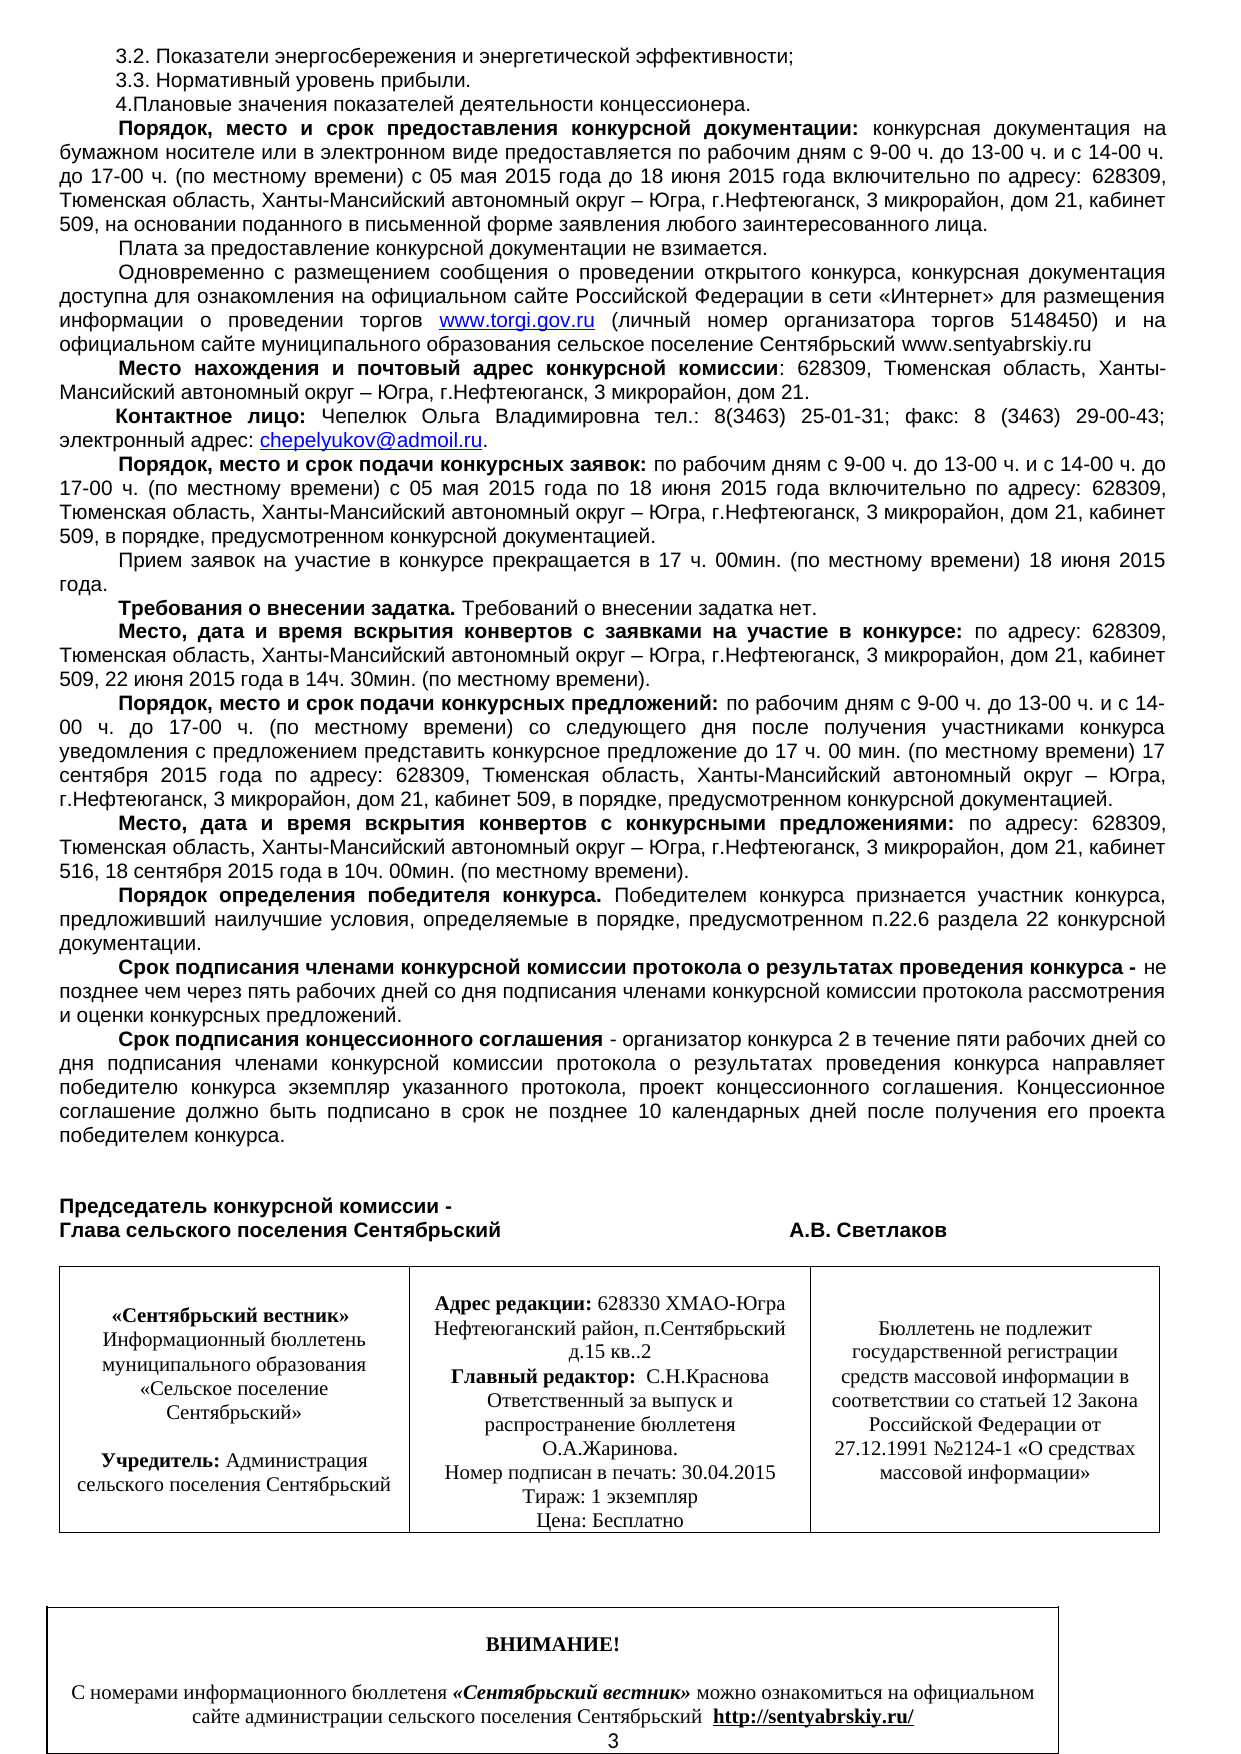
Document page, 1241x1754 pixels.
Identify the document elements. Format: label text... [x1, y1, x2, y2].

text Контактное лицо: Чепелюк Ольга Владимировна тел.: 8(3463) 25-01-31; факс: 8 (3463) 29-00-43; электронный адрес: chepelyukov@admoil.ru. [59, 404, 1167, 452]
text Прием заявок на участие в конкурсе прекращается в 17 ч. 00мин. (по местному времени) 18 июня 2015 года. [59, 547, 1167, 595]
text Место, дата и время вскрытия конвертов с заявками на участие в конкурсе: по адресу: 628309, Тюменская область, Ханты-Мансийский автономный округ – Югра, г.Нефтеюганск, 3 микрорайон, дом 21, кабинет 509, 22 июня 2015 года в 14ч. 30мин. (по местному времени). [59, 619, 1167, 691]
text Глава сельского поселения Сентябрьский А.В. Светлаков [59, 1218, 1167, 1242]
text Место, дата и время вскрытия конвертов с конкурсными предложениями: по адресу: 628309, Тюменская область, Ханты-Мансийский автономный округ – Югра, г.Нефтеюганск, 3 микрорайон, дом 21, кабинет 516, 18 сентября 2015 года в 10ч. 00мин. (по местному времени). [59, 811, 1167, 883]
text Срок подписания концессионного соглашения - организатор конкурса 2 в течение пяти рабочих дней со дня подписания членами конкурсной комиссии протокола о результатах проведения конкурса направляет победителю конкурса экземпляр указанного протокола, проект концессионного соглашения. Концессионное соглашение должно быть подписано в срок не позднее 10 календарных дней после получения его проекта победителем конкурса. [59, 1027, 1167, 1146]
text Требования о внесении задатка. Требований о внесении задатка нет. [59, 595, 1167, 619]
text Плата за предоставление конкурсной документации не взимается. [59, 236, 1167, 260]
text Порядок, место и срок подачи конкурсных заявок: по рабочим дням с 9-00 ч. до 13-00 ч. и с 14-00 ч. до 17-00 ч. (по местному времени) с 05 мая 2015 года по 18 июня 2015 года включительно по адресу: 628309, Тюменская область, Ханты-Мансийский автономный округ – Югра, г.Нефтеюганск, 3 микрорайон, дом 21, кабинет 509, в порядке, предусмотренном конкурсной документацией. [59, 452, 1167, 547]
text 3.3. Нормативный уровень прибыли. [59, 68, 1167, 92]
text Одновременно с размещением сообщения о проведении открытого конкурса, конкурсная документация доступна для ознакомления на официальном сайте Российской Федерации в сети «Интернет» для размещения информации о проведении торгов www.torgi.gov.ru (личный номер организатора торгов 5148450) и на официальном сайте муниципального образования сельское поселение Сентябрьский www.sentyabrskiy.ru [59, 260, 1167, 356]
table_header «Сентябрьский вестник» Информационный бюллетень муниципального образования «Сельское поселение Сентябрьский» Учредитель: Администрация сельского поселения Сентябрьский [60, 1267, 409, 1532]
text Срок подписания членами конкурсной комиссии протокола о результатах проведения конкурса - не позднее чем через пять рабочих дней со дня подписания членами конкурсной комиссии протокола рассмотрения и оценки конкурсных предложений. [59, 955, 1167, 1027]
text Порядок, место и срок предоставления конкурсной документации: конкурсная документация на бумажном носителе или в электронном виде предоставляется по рабочим дням с 9-00 ч. до 13-00 ч. и с 14-00 ч. до 17-00 ч. (по местному времени) с 05 мая 2015 года до 18 июня 2015 года включительно по адресу: 628309, Тюменская область, Ханты-Мансийский автономный округ – Югра, г.Нефтеюганск, 3 микрорайон, дом 21, кабинет 509, на основании поданного в письменной форме заявления любого заинтересованного лица. [59, 116, 1167, 236]
text 3.2. Показатели энергосбережения и энергетической эффективности; [59, 44, 1167, 68]
text Порядок, место и срок подачи конкурсных предложений: по рабочим дням с 9-00 ч. до 13-00 ч. и с 14-00 ч. до 17-00 ч. (по местному времени) со следующего дня после получения участниками конкурса уведомления с предложением представить конкурсное предложение до 17 ч. 00 мин. (по местному времени) 17 сентября 2015 года по адресу: 628309, Тюменская область, Ханты-Мансийский автономный округ – Югра, г.Нефтеюганск, 3 микрорайон, дом 21, кабинет 509, в порядке, предусмотренном конкурсной документацией. [59, 691, 1167, 811]
text Место нахождения и почтовый адрес конкурсной комиссии: 628309, Тюменская область, Ханты-Мансийский автономный округ – Югра, г.Нефтеюганск, 3 микрорайон, дом 21. [59, 356, 1167, 404]
table_header ВНИМАНИЕ! С номерами информационного бюллетеня «Сентябрьский вестник» можно ознакомиться на официальном сайте администрации сельского поселения Сентябрьский http://sentyabrskiy.ru/ [48, 1608, 1058, 1752]
table_header Бюллетень не подлежит государственной регистрации средств массовой информации в соответствии со статьей 12 Закона Российской Федерации от 27.12.1991 №2124-1 «О средствах массовой информации» [811, 1267, 1159, 1532]
text 4.Плановые значения показателей деятельности концессионера. [59, 92, 1167, 116]
text Порядок определения победителя конкурса. Победителем конкурса признается участник конкурса, предложивший наилучшие условия, определяемые в порядке, предусмотренном п.22.6 раздела 22 конкурсной документации. [59, 883, 1167, 955]
table_header Адрес редакции: 628330 ХМАО-Югра Нефтеюганский район, п.Сентябрьский д.15 кв..2 Главный редактор: С.Н.Краснова Ответственный за выпуск и распространение бюллетеня О.А.Жаринова. Номер подписан в печать: 30.04.2015 Тираж: 1 экземпляр Цена: Бесплатно [410, 1267, 810, 1532]
text Председатель конкурсной комиссии - [59, 1194, 1167, 1218]
